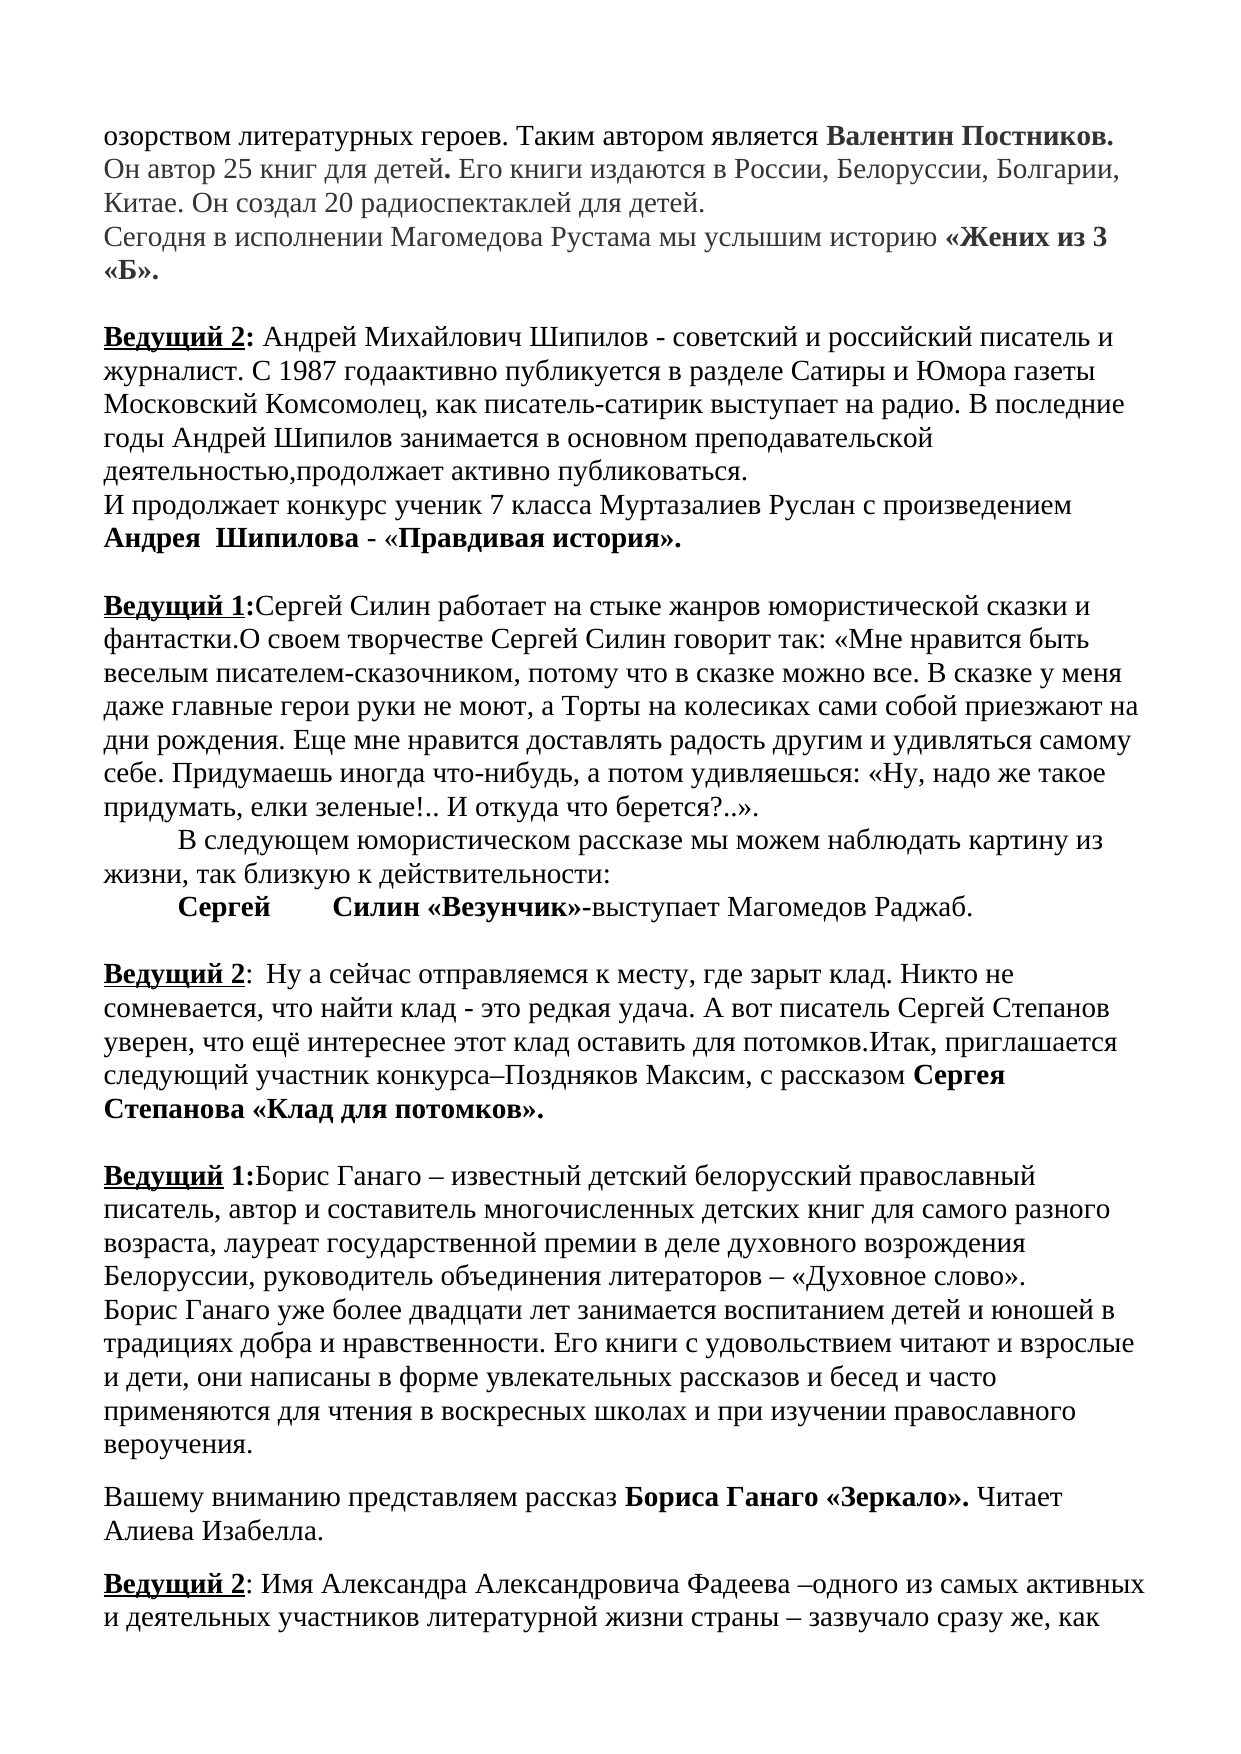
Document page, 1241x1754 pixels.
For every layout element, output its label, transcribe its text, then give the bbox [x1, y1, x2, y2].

text Ведущий 1:Сергей Силин работает на стыке жанров юмористической сказки и фантастки.О своем творчестве Сергей Силин говорит так: «Мне нравится быть веселым писателем-сказочником, потому что в сказке можно все. В сказке у меня даже главные герои руки не моют, а Торты на колесиках сами собой приезжают на дни рождения. Еще мне нравится доставлять радость другим и удивляться самому себе. Придумаешь иногда что-нибудь, а потом удивляешься: «Ну, надо же такое придумать, елки зеленые!.. И откуда что берется?..». [103, 588, 1152, 822]
text И продолжает конкурс ученик 7 класса Муртазалиев Руслан с произведением Андрея Шипилова - «Правдивая история». [103, 487, 1152, 554]
text Вашему вниманию представляем рассказ Бориса Ганаго «Зеркало». Читает Алиева Изабелла. [103, 1479, 1152, 1546]
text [103, 1566, 1152, 1633]
text Сегодня в исполнении Магомедова Рустама мы услышим историю «Жених из 3 «Б». [159, 219, 1152, 286]
text Ведущий 2: Андрей Михайлович Шипилов - советский и российский писатель и журналист. С 1987 годаактивно публикуется в разделе Сатиры и Юмора газеты Московский Комсомолец, как писатель-сатирик выступает на радио. В последние годы Андрей Шипилов занимается в основном преподавательской деятельностью,продолжает активно публиковаться. [103, 319, 1152, 487]
text Ведущий 1:Борис Ганаго – известный детский белорусский православный писатель, автор и составитель многочисленных детских книг для самого разного возраста, лауреат государственной премии в деле духовного возрождения Белоруссии, руководитель объединения литераторов – «Духовное слово». [103, 1158, 1152, 1292]
text Сергей Силин «Везунчик»-выступает Магомедов Раджаб. [103, 889, 1152, 923]
text Ведущий 2: Ну а сейчас отправляемся к месту, где зарыт клад. Никто не сомневается, что найти клад - это редкая удача. А вот писатель Сергей Степанов уверен, что ещё интереснее этот клад оставить для потомков.Итак, приглашается следующий участник конкурса–Поздняков Максим, с рассказом Сергея Степанова «Клад для потомков». [103, 957, 1152, 1124]
text В следующем юмористическом рассказе мы можем наблюдать картину из жизни, так близкую к действительности: [103, 822, 1152, 889]
text Борис Ганаго уже более двадцати лет занимается воспитанием детей и юношей в традициях добра и нравственности. Его книги с удовольствием читают и взрослые и дети, они написаны в форме увлекательных рассказов и бесед и часто применяются для чтения в воскресных школах и при изучении православного вероучения. [103, 1292, 1152, 1460]
